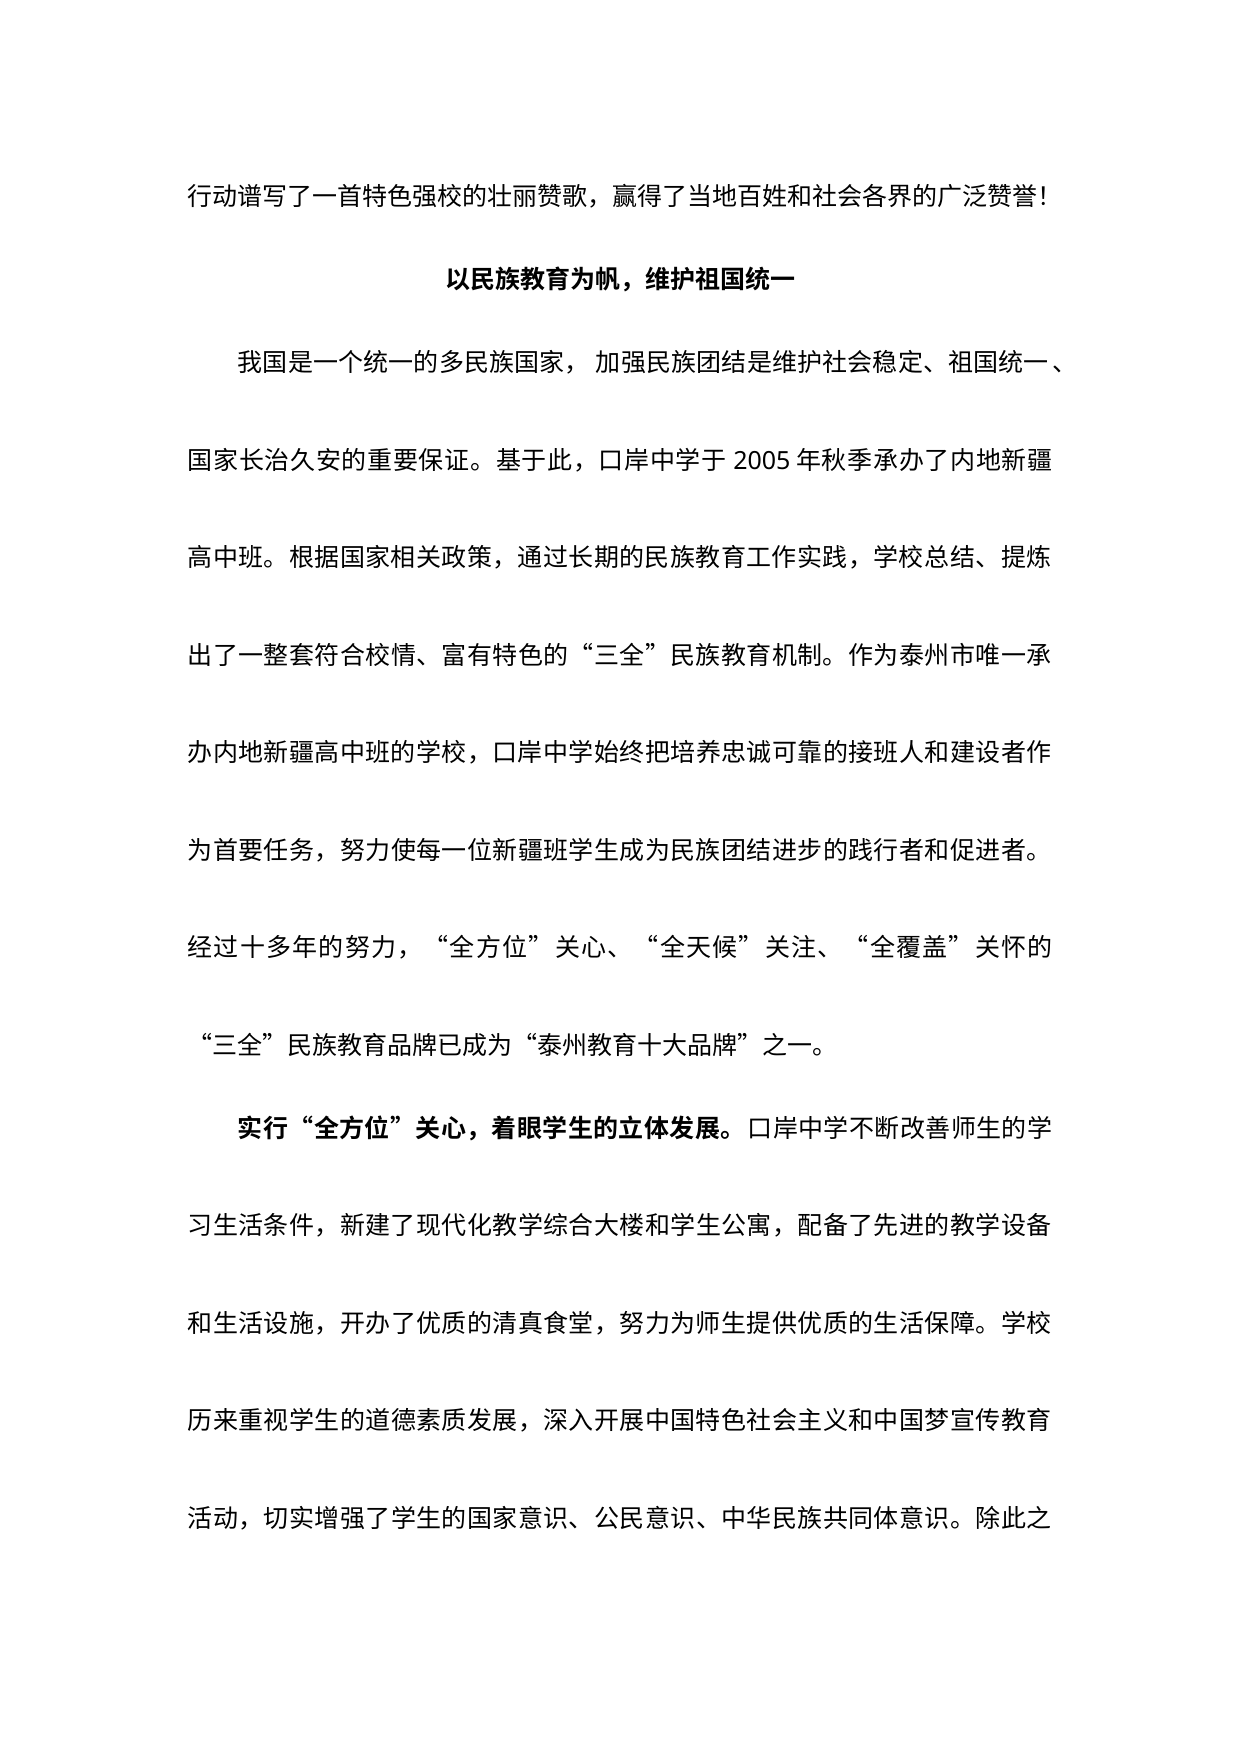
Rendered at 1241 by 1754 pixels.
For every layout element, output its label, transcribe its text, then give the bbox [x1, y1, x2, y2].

text 以民族教育为帆，维护祖国统一 [187, 245, 1053, 310]
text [187, 162, 1053, 227]
text 我国是一个统一的多民族国家， 加强民族团结是维护社会稳定、祖国统一、国家长治久安的重要保证。基于此，口岸中学于2005年秋季承办了内地新疆高中班。根据国家相关政策，通过长期的民族教育工作实践，学校总结、提炼出了一整套符合校情、富有特色的“三全”民族教育机制。作为泰州市唯一承办内地新疆高中班的学校，口岸中学始终把培养忠诚可靠的接班人和建设者作为首要任务，努力使每一位新疆班学生成为民族团结进步的践行者和促进者。经过十多年的努力，“全方位”关心、“全天候”关注、“全覆盖”关怀的“三全”民族教育品牌已成为“泰州教育十大品牌”之一。 [187, 328, 1053, 1076]
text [187, 1094, 1053, 1549]
